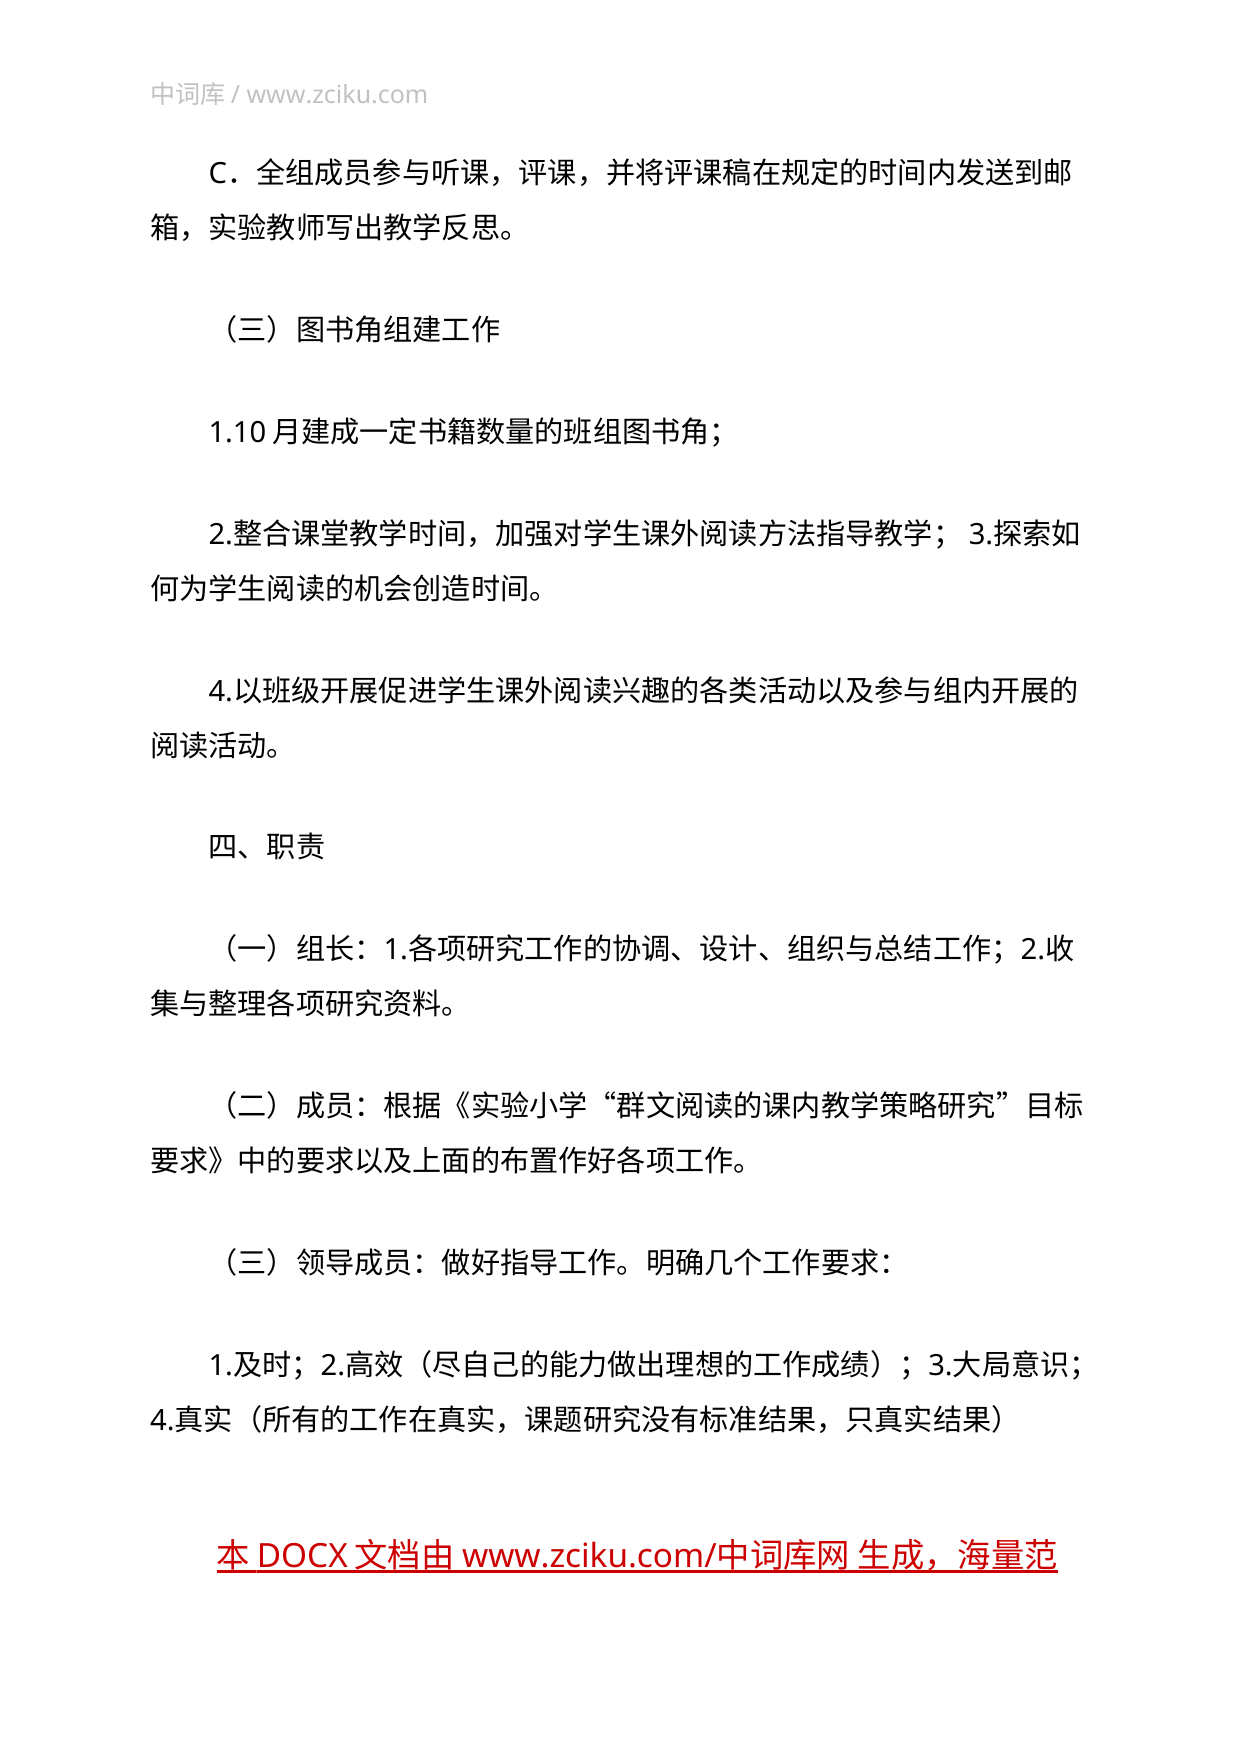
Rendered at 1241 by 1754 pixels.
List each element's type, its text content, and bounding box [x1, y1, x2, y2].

text 1.及时；2.高效（尽自己的能力做出理想的工作成绩）；3.大局意识；4.真实（所有的工作在真实，课题研究没有标准结果，只真实结果） [150, 1341, 1090, 1438]
text 四、职责 [150, 824, 1090, 866]
text C．全组成员参与听课，评课，并将评课稿在规定的时间内发送到邮箱，实验教师写出教学反思。 [150, 150, 1090, 247]
text （三）图书角组建工作 [150, 307, 1090, 349]
text 2.整合课堂教学时间，加强对学生课外阅读方法指导教学； 3.探索如何为学生阅读的机会创造时间。 [150, 511, 1090, 608]
text （三）领导成员：做好指导工作。明确几个工作要求： [150, 1239, 1090, 1282]
text （二）成员：根据《实验小学“群文阅读的课内教学策略研究”目标要求》中的要求以及上面的布置作好各项工作。 [150, 1083, 1090, 1180]
text 4.以班级开展促进学生课外阅读兴趣的各类活动以及参与组内开展的阅读活动。 [150, 667, 1090, 764]
text 1.10月建成一定书籍数量的班组图书角； [150, 408, 1090, 451]
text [150, 1529, 1090, 1578]
text （一）组长：1.各项研究工作的协调、设计、组织与总结工作；2.收集与整理各项研究资料。 [150, 926, 1090, 1023]
